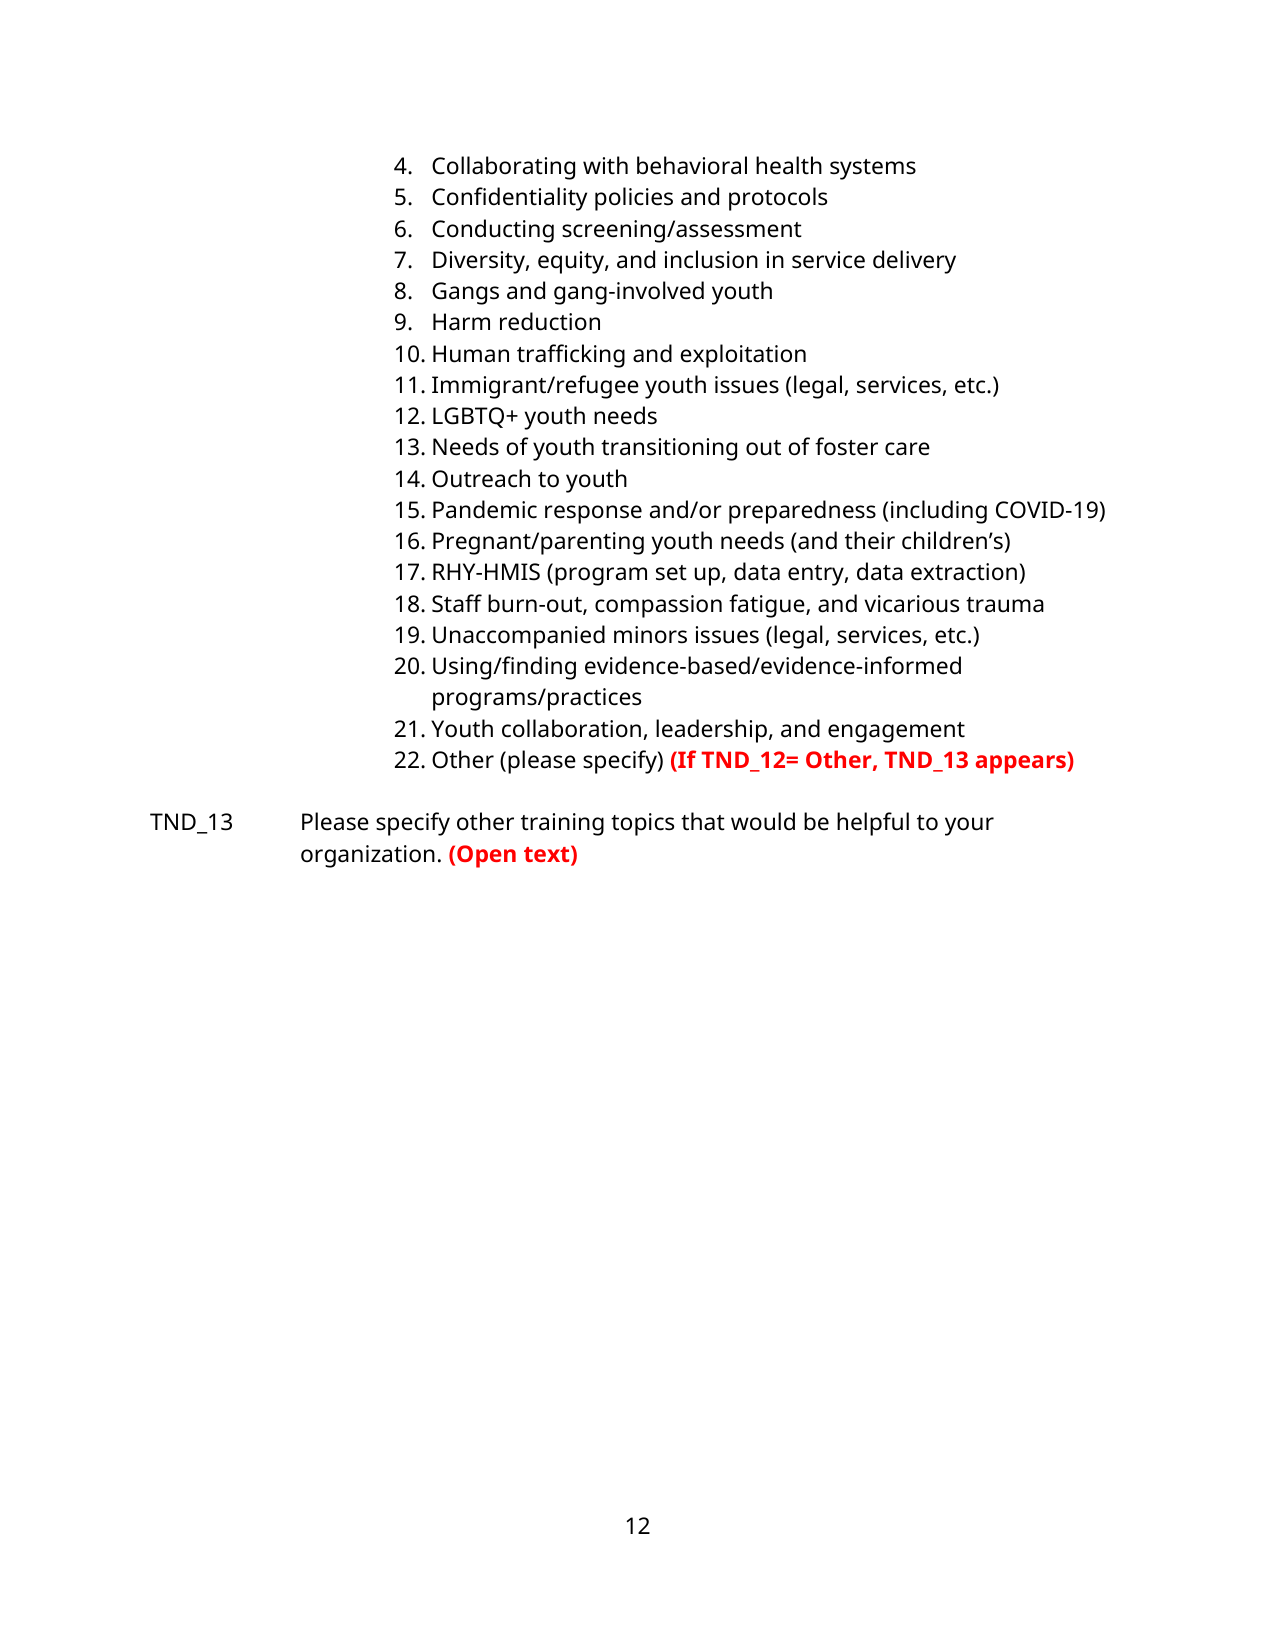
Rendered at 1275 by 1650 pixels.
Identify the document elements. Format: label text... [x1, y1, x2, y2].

list Pregnant/parenting youth needs (and their children’s) [394, 525, 1125, 556]
list Gangs and gang-involved youth [394, 275, 1125, 306]
list Youth collaboration, leadership, and engagement [394, 712, 1125, 744]
list Other (please specify) (If TND_12= Other, TND_13 appears) [394, 744, 1125, 775]
list Conducting screening/assessment [394, 212, 1125, 244]
list Confidentiality policies and protocols [394, 181, 1125, 212]
list RHY-HMIS (program set up, data entry, data extraction) [394, 556, 1125, 587]
list Harm reduction [394, 306, 1125, 337]
list LGBTQ+ youth needs [394, 400, 1125, 431]
list Pandemic response and/or preparedness (including COVID-19) [394, 494, 1125, 525]
list Needs of youth transitioning out of foster care [394, 431, 1125, 462]
list Using/finding evidence-based/evidence-informed programs/practices [394, 650, 1125, 712]
list Unaccompanied minors issues (legal, services, etc.) [394, 619, 1125, 650]
list Diversity, equity, and inclusion in service delivery [394, 244, 1125, 275]
text TND_13 Please specify other training topics that would be helpful to your organization. (Open text) [150, 806, 1125, 869]
list Collaborating with behavioral health systems [394, 150, 1125, 181]
list Staff burn-out, compassion fatigue, and vicarious trauma [394, 587, 1125, 619]
list Immigrant/refugee youth issues (legal, services, etc.) [394, 369, 1125, 400]
list Human trafficking and exploitation [394, 337, 1125, 369]
list Outreach to youth [394, 462, 1125, 494]
